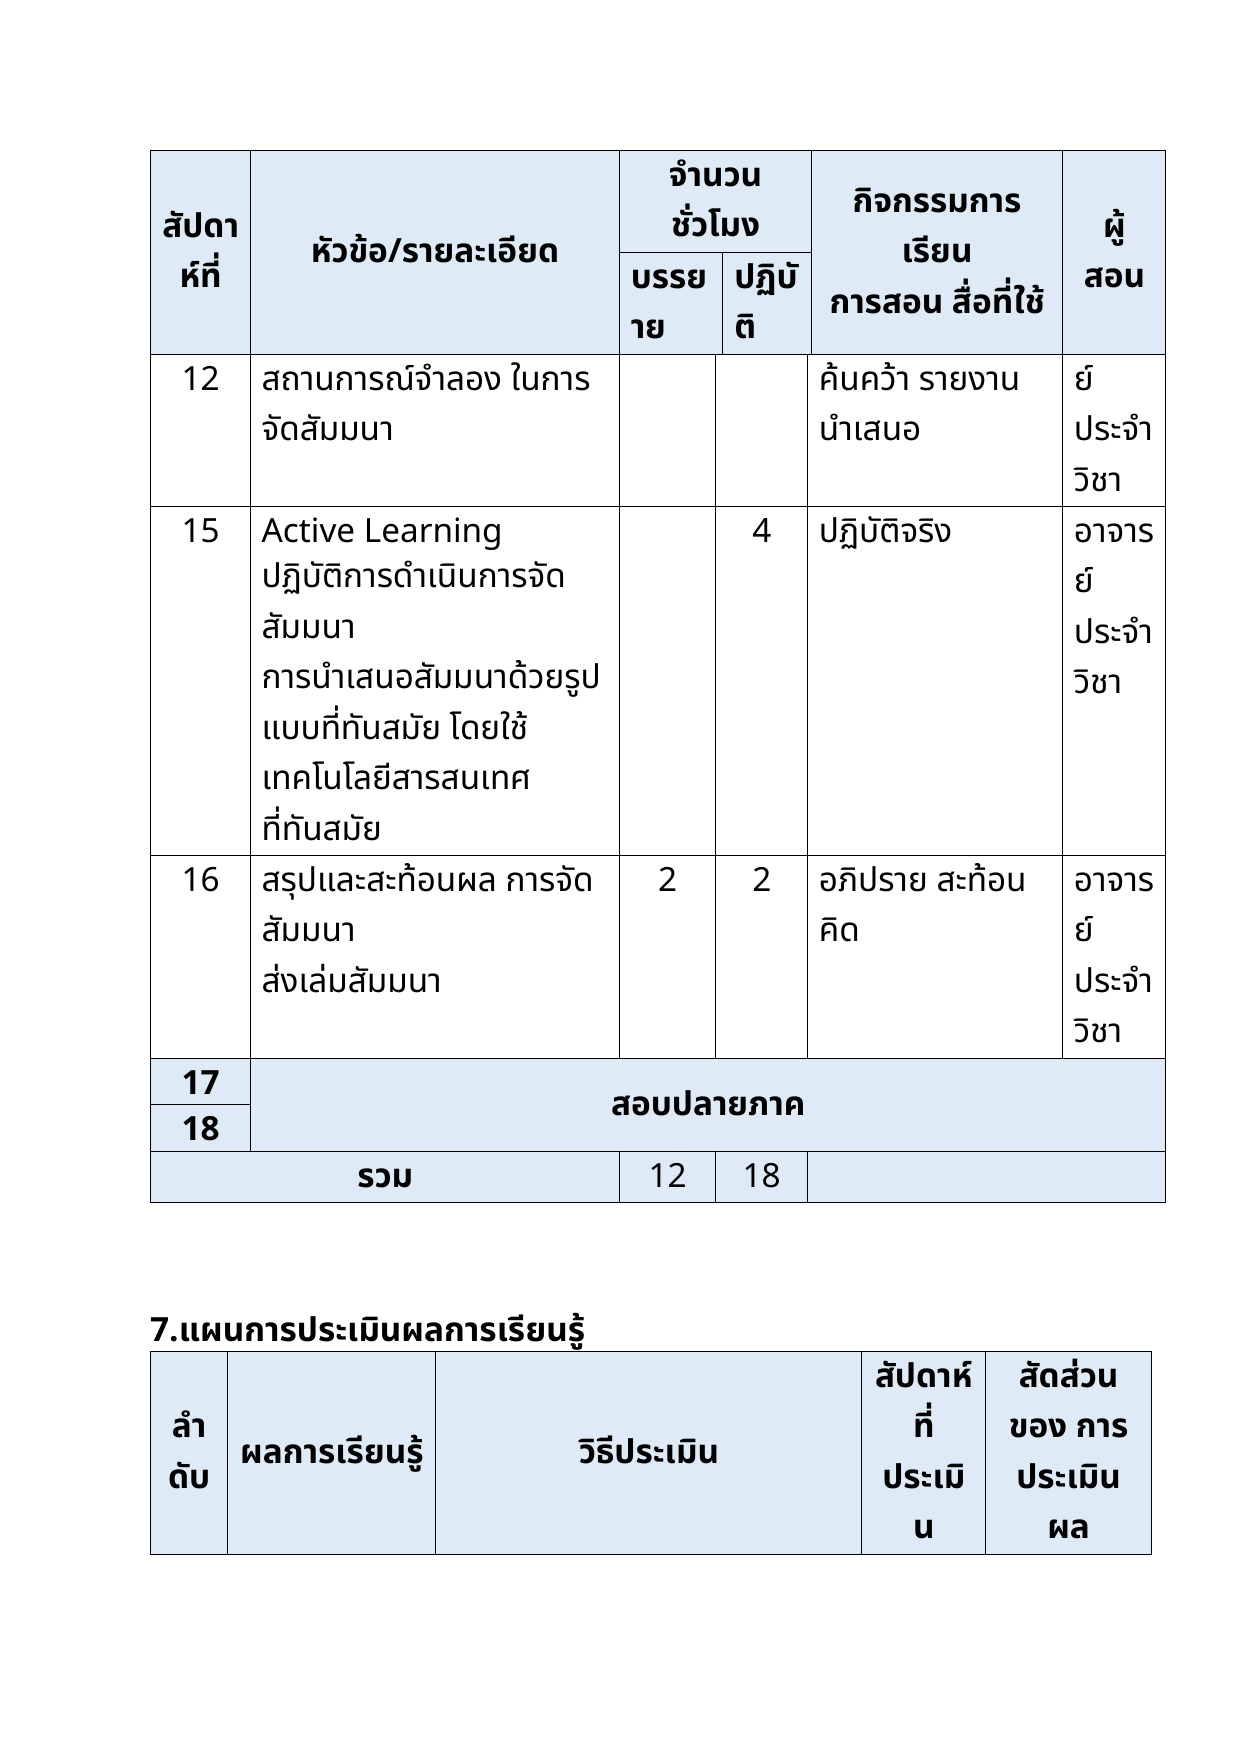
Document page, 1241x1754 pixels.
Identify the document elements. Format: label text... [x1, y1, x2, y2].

table_cell บรรยาย [620, 253, 722, 354]
table_cell สอบปลายภาค [251, 1059, 1165, 1151]
table_cell 2 [620, 856, 715, 1058]
table_header วิธีประเมิน [436, 1352, 861, 1554]
table_header สัดส่วนของ การประเมินผล [986, 1352, 1151, 1554]
table_cell สรุปและสะท้อนผล การจัดสัมมนา ส่งเล่มสัมมนา [251, 856, 619, 1058]
table_cell อาจารย์ประจำวิชา [1063, 856, 1165, 1058]
table_cell 17 [151, 1059, 250, 1104]
table_header จำนวนชั่วโมง [620, 151, 811, 252]
table_cell 4 [716, 507, 807, 855]
table_cell 6 [716, 355, 807, 506]
table_cell อาจารย์ประจำวิชา [1063, 507, 1165, 855]
table_cell 15 [151, 507, 250, 855]
table_cell 18 [716, 1152, 807, 1202]
table_cell Active Learning ปฏิบัติการดำเนินการจัดสัมมนา การนำเสนอสัมมนาด้วยรูปแบบที่ทันสมัย โดยใช้เทคโนโลยีสารสนเทศ ที่ทันสมัย [251, 507, 619, 855]
table_cell [808, 1152, 1165, 1202]
table_header ลำดับ [151, 1352, 227, 1554]
table_cell [620, 355, 715, 506]
table_cell 12 [620, 1152, 715, 1202]
table_cell อภิปราย สะท้อนคิด [808, 856, 1062, 1058]
table_header สัปดาห์ที่ประเมิน [862, 1352, 985, 1554]
table_header สัปดาห์ที่ [151, 151, 250, 354]
table_cell [620, 507, 715, 855]
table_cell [251, 355, 619, 506]
table_header หัวข้อ/รายละเอียด [251, 151, 619, 354]
table_header ผู้สอน [1063, 151, 1165, 354]
text 7.แผนการประเมินผลการเรียนรู้ [150, 1305, 1090, 1351]
table_cell 11-12 [151, 355, 250, 506]
table_cell 18 [151, 1105, 250, 1151]
table_header ผลการเรียนรู้ [228, 1352, 435, 1554]
table_cell อาจารย์ประจำวิชา [1063, 355, 1165, 506]
table_cell ปฏิบัติจริง [808, 507, 1062, 855]
table_cell สะท้อนอภิปราย ค้นคว้า รายงาน นำเสนอ [808, 355, 1062, 506]
table_cell 2 [716, 856, 807, 1058]
table_cell ปฏิบัติ [723, 253, 811, 354]
table_cell 16 [151, 856, 250, 1058]
table_cell รวม [151, 1152, 619, 1202]
table_header กิจกรรมการเรียน การสอน สื่อที่ใช้ [812, 151, 1062, 354]
